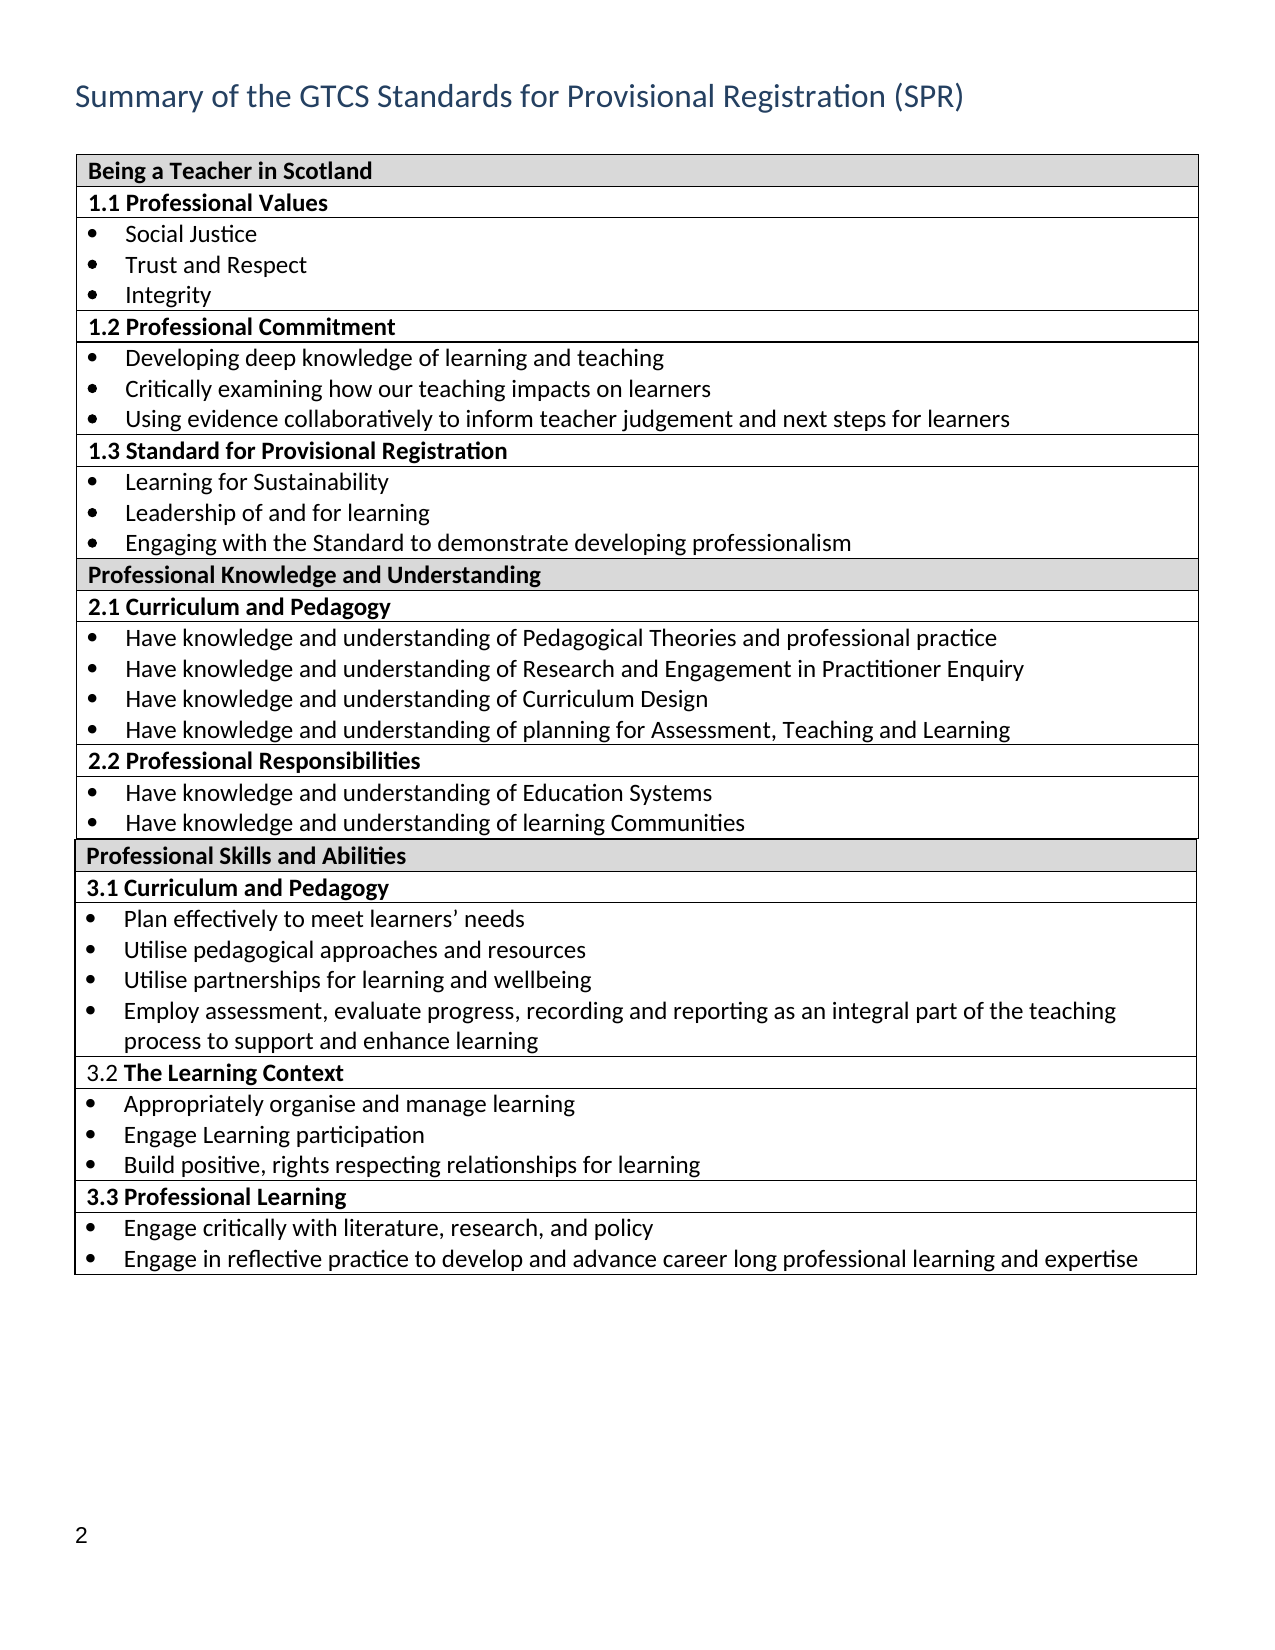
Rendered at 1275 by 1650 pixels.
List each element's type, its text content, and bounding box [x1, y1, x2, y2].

table_cell 1.3 Standard for Provisional Registration [77, 435, 1198, 466]
table_cell Appropriately organise and manage learning Engage Learning participation Build positive, rights respecting relationships for learning [76, 1089, 1196, 1180]
table_cell The Learning Context [76, 1057, 1196, 1087]
subtitle Summary of the GTCS Standards for Provisional Registration (SPR) [75, 75, 1200, 154]
table_cell 2.2 Professional Responsibilities [77, 745, 1198, 776]
table_cell Have knowledge and understanding of Education Systems Have knowledge and understanding of learning Communities [77, 777, 1198, 838]
table_cell 2.1 Curriculum and Pedagogy [77, 591, 1198, 621]
table_cell Learning for Sustainability Leadership of and for learning Engaging with the Standard to demonstrate developing professionalism [77, 467, 1198, 558]
table_cell Professional Knowledge and Understanding [77, 559, 1198, 590]
table_cell 1.1 Professional Values [77, 187, 1198, 217]
table_cell Have knowledge and understanding of Pedagogical Theories and professional practice Have knowledge and understanding of Research and Engagement in Practitioner Enquiry Have knowledge and understanding of Curriculum Design Have knowledge and understanding of planning for Assessment, Teaching and Learning [77, 622, 1198, 744]
table_cell Engage critically with literature, research, and policy Engage in reflective practice to develop and advance career long professional learning and expertise [76, 1213, 1196, 1274]
table_cell 3.3 Professional Learning [76, 1181, 1196, 1212]
table_header Professional Skills and Abilities [76, 840, 1196, 871]
table_cell 3.1 Curriculum and Pedagogy [76, 872, 1196, 902]
table_cell Plan effectively to meet learners’ needs Utilise pedagogical approaches and resources Utilise partnerships for learning and wellbeing Employ assessment, evaluate progress, recording and reporting as an integral part of the teaching process to support and enhance learning [76, 903, 1196, 1056]
table_header Being a Teacher in Scotland [77, 155, 1198, 186]
table_cell 1.2 Professional Commitment [77, 311, 1198, 341]
table_cell Social Justice Trust and Respect Integrity [77, 218, 1198, 310]
table_cell Developing deep knowledge of learning and teaching Critically examining how our teaching impacts on learners Using evidence collaboratively to inform teacher judgement and next steps for learners [77, 343, 1198, 434]
